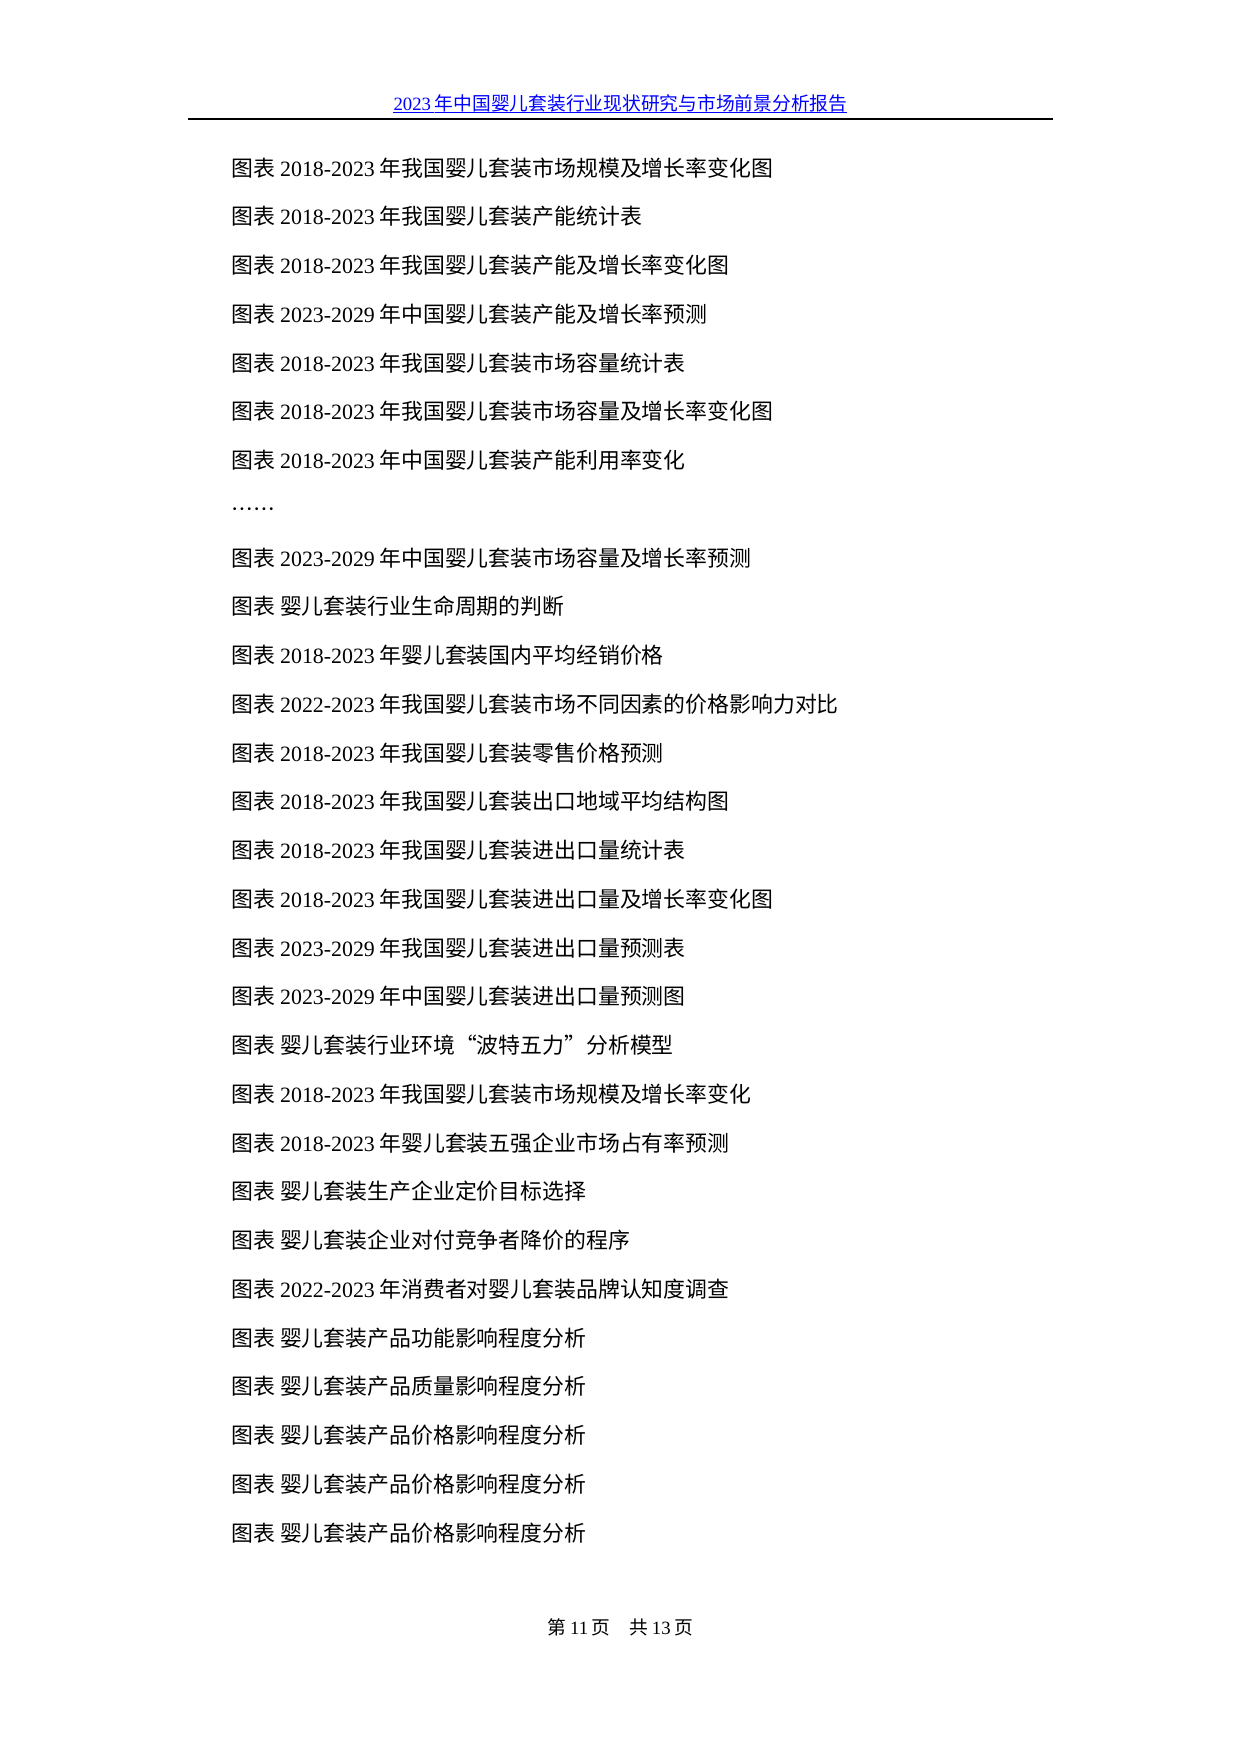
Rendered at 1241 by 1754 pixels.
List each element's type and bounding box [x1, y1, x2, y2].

text [187, 150, 1053, 1548]
